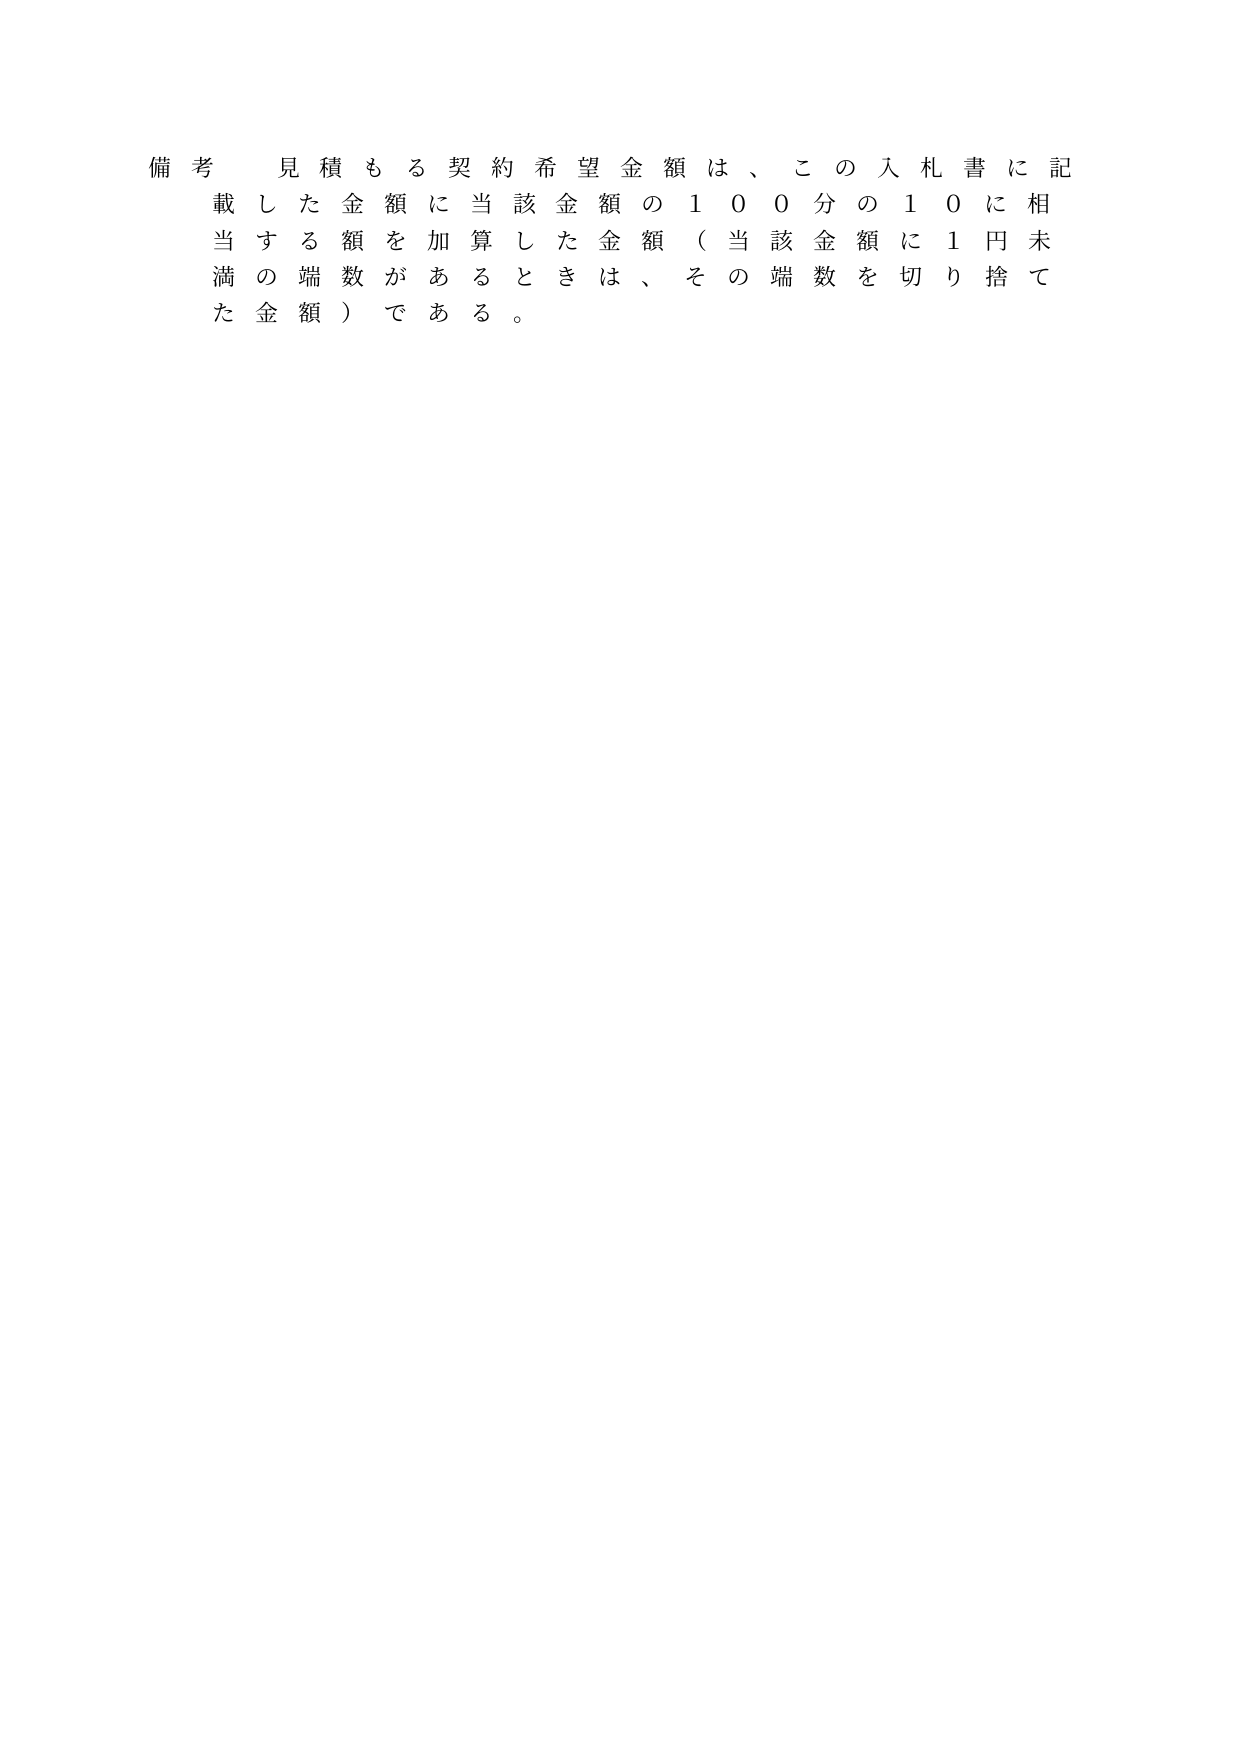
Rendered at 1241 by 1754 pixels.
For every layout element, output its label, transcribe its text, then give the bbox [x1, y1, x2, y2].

text 備考 見積もる契約希望金額は、この入札書に記載した金額に当該金額の１００分の１０に相当する額を加算した金額（当該金額に１円未満の端数があるときは、その端数を切り捨てた金額）である。 [148, 149, 1092, 330]
